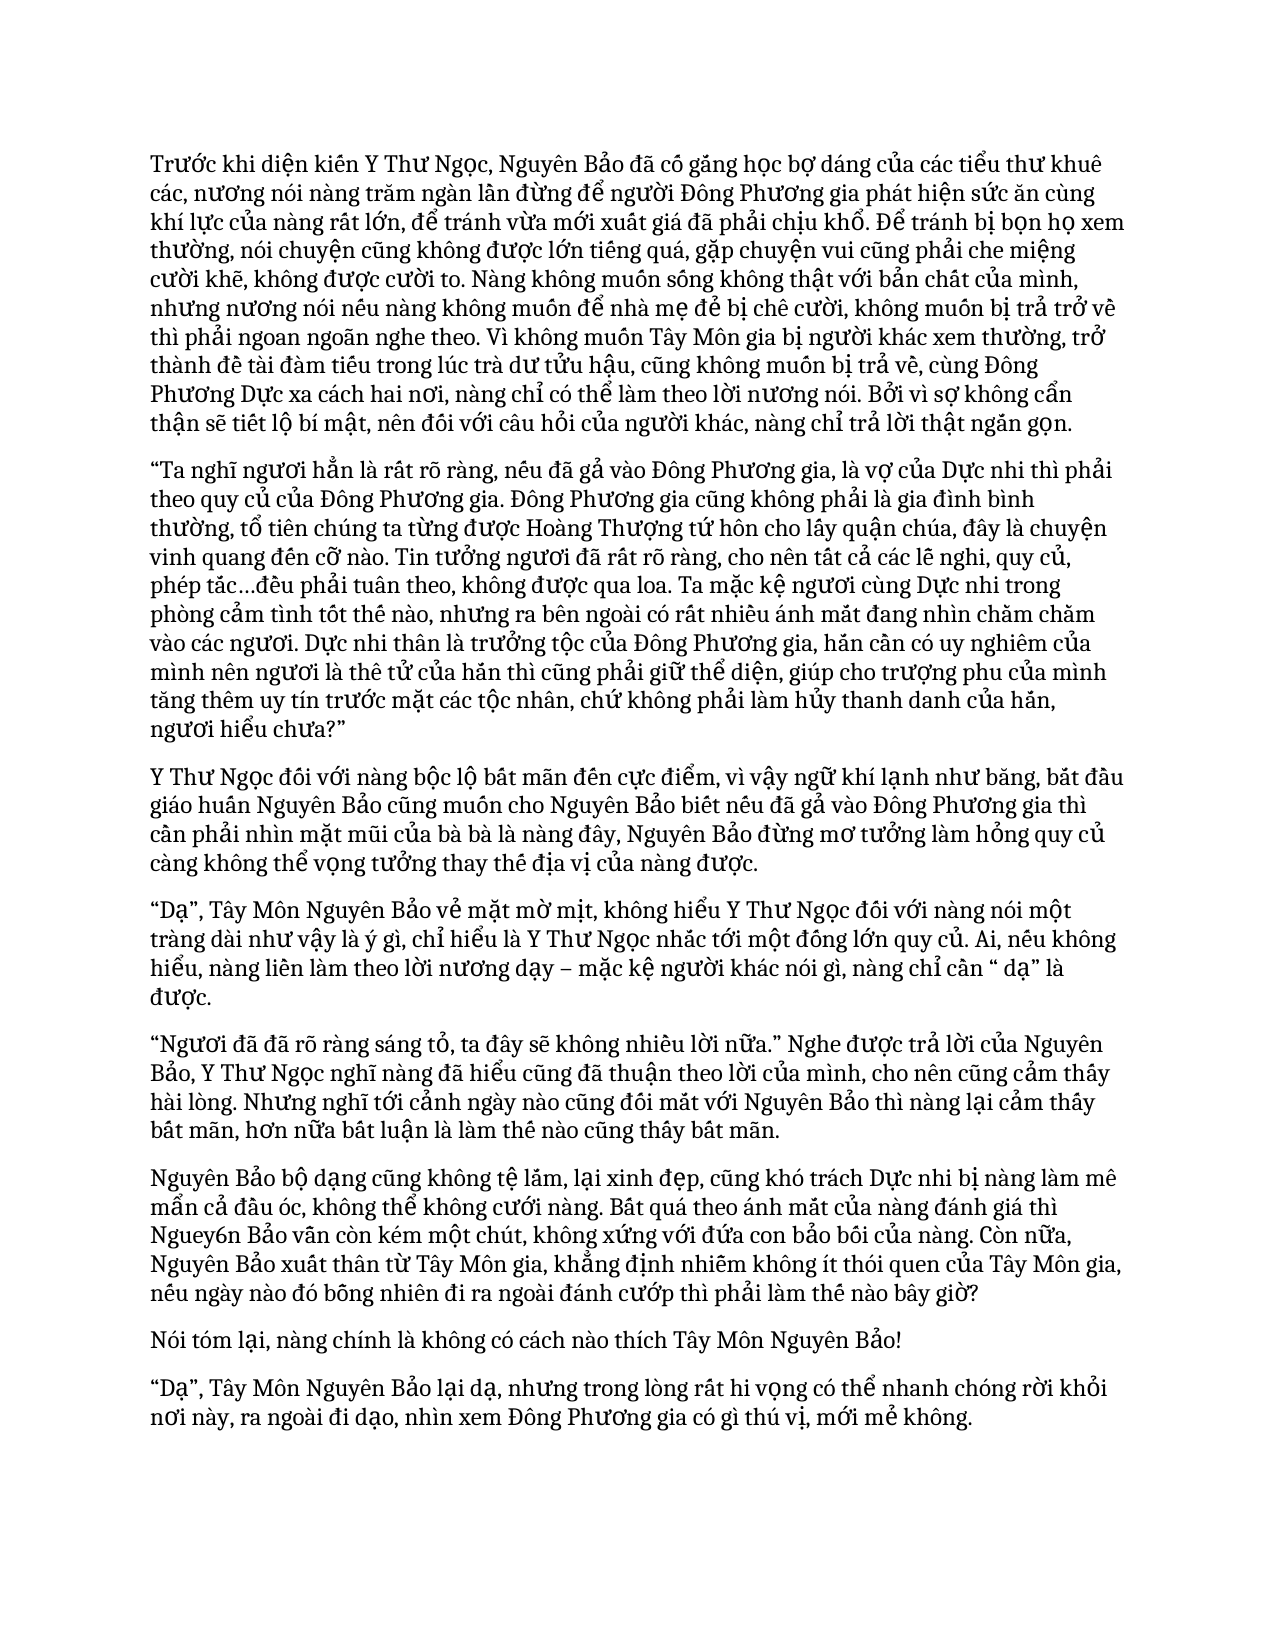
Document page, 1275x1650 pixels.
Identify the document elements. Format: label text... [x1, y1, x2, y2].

text “Dạ”, Tây Môn Nguyên Bảo lại dạ, nhưng trong lòng rất hi vọng có thể nhanh chóng rời khỏi nơi này, ra ngoài đi dạo, nhìn xem Đông Phương gia có gì thú vị, mới mẻ không. [150, 1374, 1125, 1431]
text “Ta nghĩ ngươi hẳn là rất rõ ràng, nếu đã gả vào Đông Phương gia, là vợ của Dực nhi thì phải theo quy củ của Đông Phương gia. Đông Phương gia cũng không phải là gia đình bình thường, tổ tiên chúng ta từng được Hoàng Thượng tứ hôn cho lấy quận chúa, đây là chuyện vinh quang đến cỡ nào. Tin tưởng ngươi đã rất rõ ràng, cho nên tất cả các lễ nghi, quy củ, phép tắc…đều phải tuân theo, không được qua loa. Ta mặc kệ ngươi cùng Dực nhi trong phòng cảm tình tốt thế nào, nhưng ra bên ngoài có rất nhiều ánh mắt đang nhìn chằm chằm vào các ngươi. Dực nhi thân là trưởng tộc của Đông Phương gia, hắn cần có uy nghiêm của mình nên ngươi là thê tử của hắn thì cũng phải giữ thể diện, giúp cho trượng phu của mình tăng thêm uy tín trước mặt các tộc nhân, chứ không phải làm hủy thanh danh của hắn, ngươi hiểu chưa?” [150, 456, 1125, 744]
text Nói tóm lại, nàng chính là không có cách nào thích Tây Môn Nguyên Bảo! [150, 1326, 1125, 1355]
text Y Thư Ngọc đối với nàng bộc lộ bất mãn đến cực điểm, vì vậy ngữ khí lạnh như băng, bắt đầu giáo huấn Nguyên Bảo cũng muốn cho Nguyên Bảo biết nếu đã gả vào Đông Phương gia thì cần phải nhìn mặt mũi của bà bà là nàng đây, Nguyên Bảo đừng mơ tưởng làm hỏng quy củ càng không thể vọng tưởng thay thế địa vị của nàng được. [150, 762, 1125, 877]
text “Dạ”, Tây Môn Nguyên Bảo vẻ mặt mờ mịt, không hiểu Y Thư Ngọc đối với nàng nói một tràng dài như vậy là ý gì, chỉ hiểu là Y Thư Ngọc nhắc tới một đống lớn quy củ. Ai, nếu không hiểu, nàng liền làm theo lời nương dạy – mặc kệ người khác nói gì, nàng chỉ cần “ dạ” là được. [150, 896, 1125, 1011]
text Nguyên Bảo bộ dạng cũng không tệ lắm, lại xinh đẹp, cũng khó trách Dực nhi bị nàng làm mê mẩn cả đầu óc, không thể không cưới nàng. Bất quá theo ánh mắt của nàng đánh giá thì Nguey6n Bảo vẫn còn kém một chút, không xứng với đứa con bảo bối của nàng. Còn nữa, Nguyên Bảo xuất thân từ Tây Môn gia, khẳng định nhiễm không ít thói quen của Tây Môn gia, nếu ngày nào đó bỗng nhiên đi ra ngoài đánh cướp thì phải làm thế nào bây giờ? [150, 1164, 1125, 1307]
text “Ngươi đã đã rõ ràng sáng tỏ, ta đây sẽ không nhiều lời nữa.” Nghe được trả lời của Nguyên Bảo, Y Thư Ngọc nghĩ nàng đã hiểu cũng đã thuận theo lời của mình, cho nên cũng cảm thấy hài lòng. Nhưng nghĩ tới cảnh ngày nào cũng đối mắt với Nguyên Bảo thì nàng lại cảm thấy bất mãn, hơn nữa bất luận là làm thế nào cũng thấy bất mãn. [150, 1030, 1125, 1145]
text Trước khi diện kiến Y Thư Ngọc, Nguyên Bảo đã cố gắng học bợ dáng của các tiểu thư khuê các, nương nói nàng trăm ngàn lần đừng để người Đông Phương gia phát hiện sức ăn cùng khí lực của nàng rất lớn, để tránh vừa mới xuất giá đã phải chịu khổ. Để tránh bị bọn họ xem thường, nói chuyện cũng không được lớn tiếng quá, gặp chuyện vui cũng phải che miệng cười khẽ, không được cười to. Nàng không muốn sống không thật với bản chất của mình, nhưng nương nói nếu nàng không muốn để nhà mẹ đẻ bị chê cười, không muốn bị trả trở về thì phải ngoan ngoãn nghe theo. Vì không muốn Tây Môn gia bị người khác xem thường, trở thành đề tài đàm tiếu trong lúc trà dư tửu hậu, cũng không muốn bị trả về, cùng Đông Phương Dực xa cách hai nơi, nàng chỉ có thể làm theo lời nương nói. Bởi vì sợ không cẩn thận sẽ tiết lộ bí mật, nên đối với câu hỏi của người khác, nàng chỉ trả lời thật ngắn gọn. [150, 150, 1125, 437]
